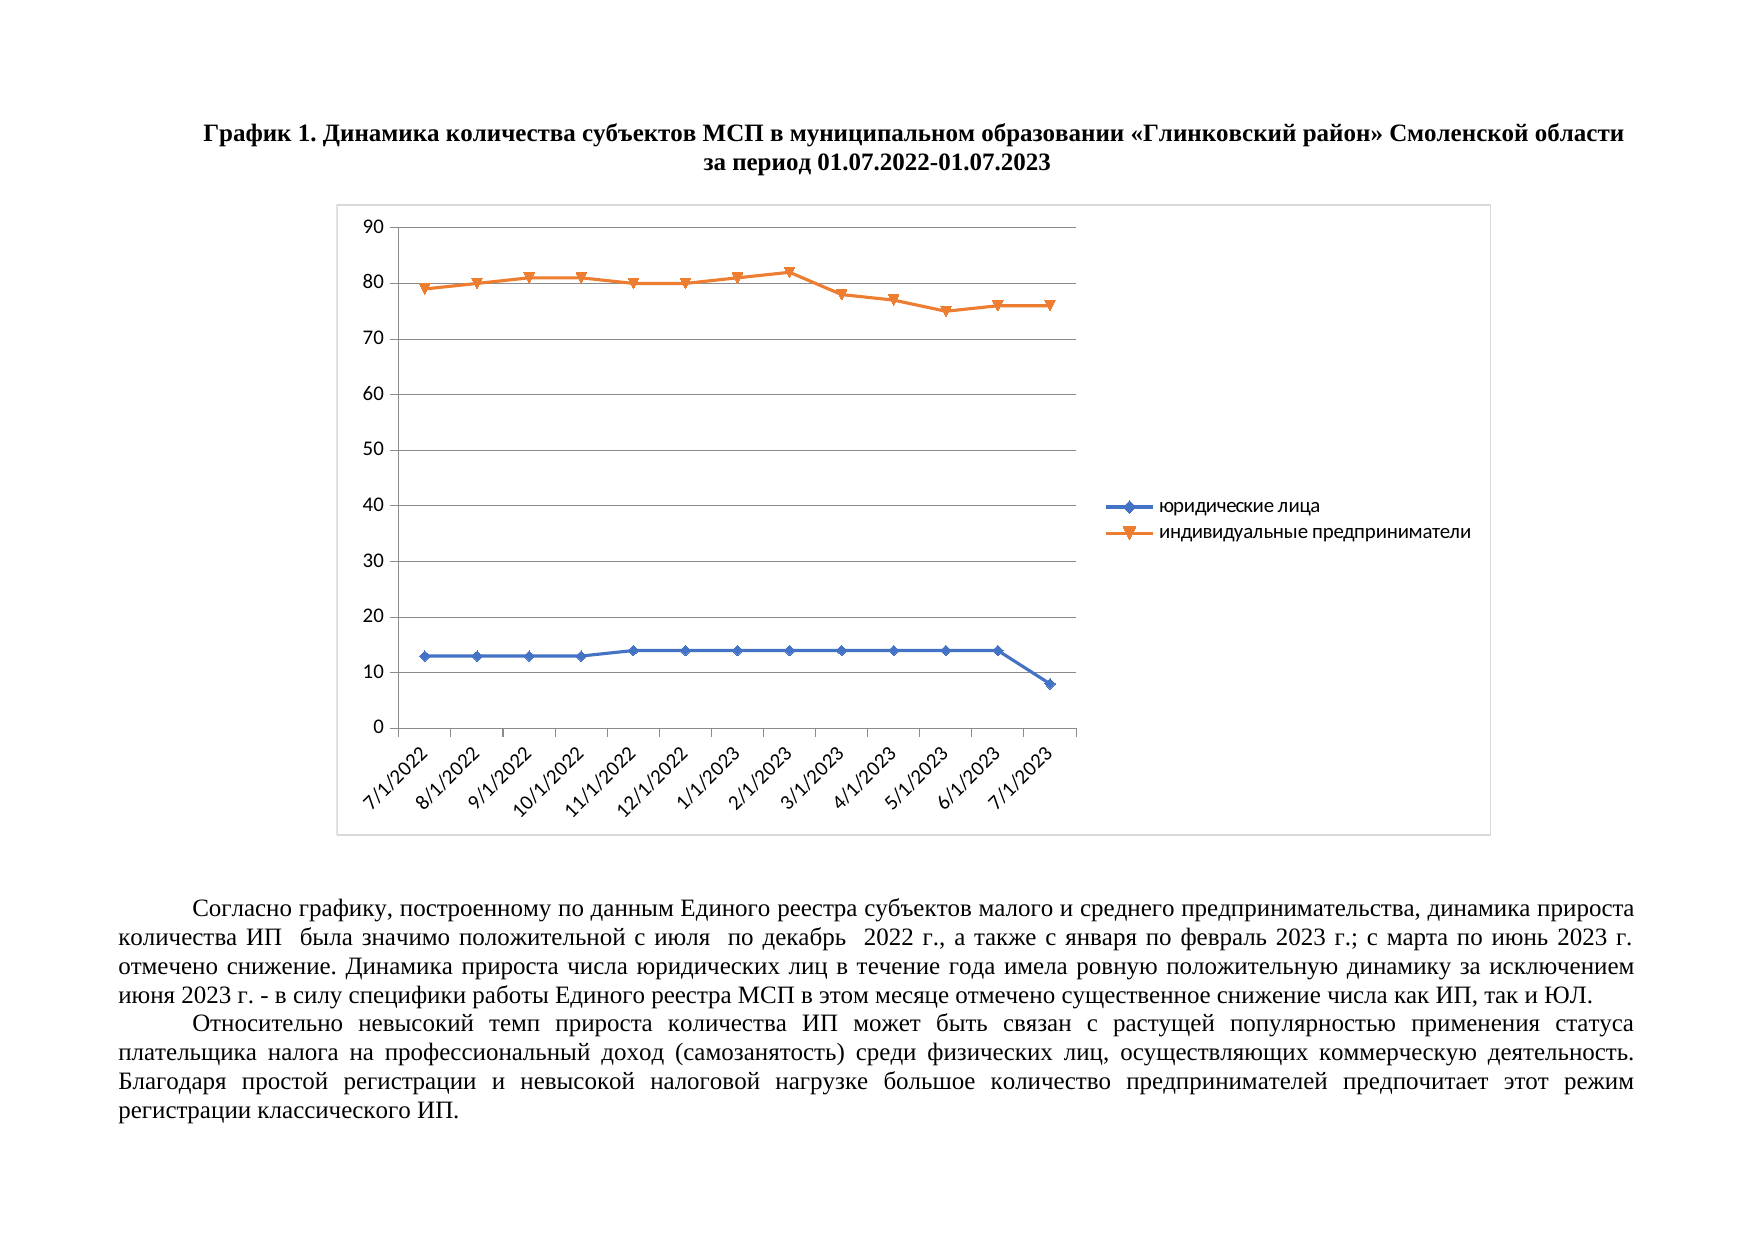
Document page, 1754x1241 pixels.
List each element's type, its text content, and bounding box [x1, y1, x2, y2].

text Согласно графику, построенному по данным Единого реестра субъектов малого и среднего предпринимательства, динамика прироста количества ИП была значимо положительной с июля по декабрь 2022 г., а также с января по февраль 2023 г.; с марта по июнь 2023 г. отмечено снижение. Динамика прироста числа юридических лиц в течение года имела ровную положительную динамику за исключением июня 2023 г. - в силу специфики работы Единого реестра МСП в этом месяце отмечено существенное снижение числа как ИП, так и ЮЛ. [118, 893, 1636, 1008]
text Относительно невысокий темп прироста количества ИП может быть связан с растущей популярностью применения статуса плательщика налога на профессиональный доход (самозанятость) среди физических лиц, осуществляющих коммерческую деятельность. Благодаря простой регистрации и невысокой налоговой нагрузке большое количество предпринимателей предпочитает этот режим регистрации классического ИП. [118, 1008, 1636, 1123]
text График 1. Динамика количества субъектов МСП в муниципальном образовании «Глинковский район» Смоленской области за период 01.07.2022-01.07.2023 [118, 118, 1636, 176]
